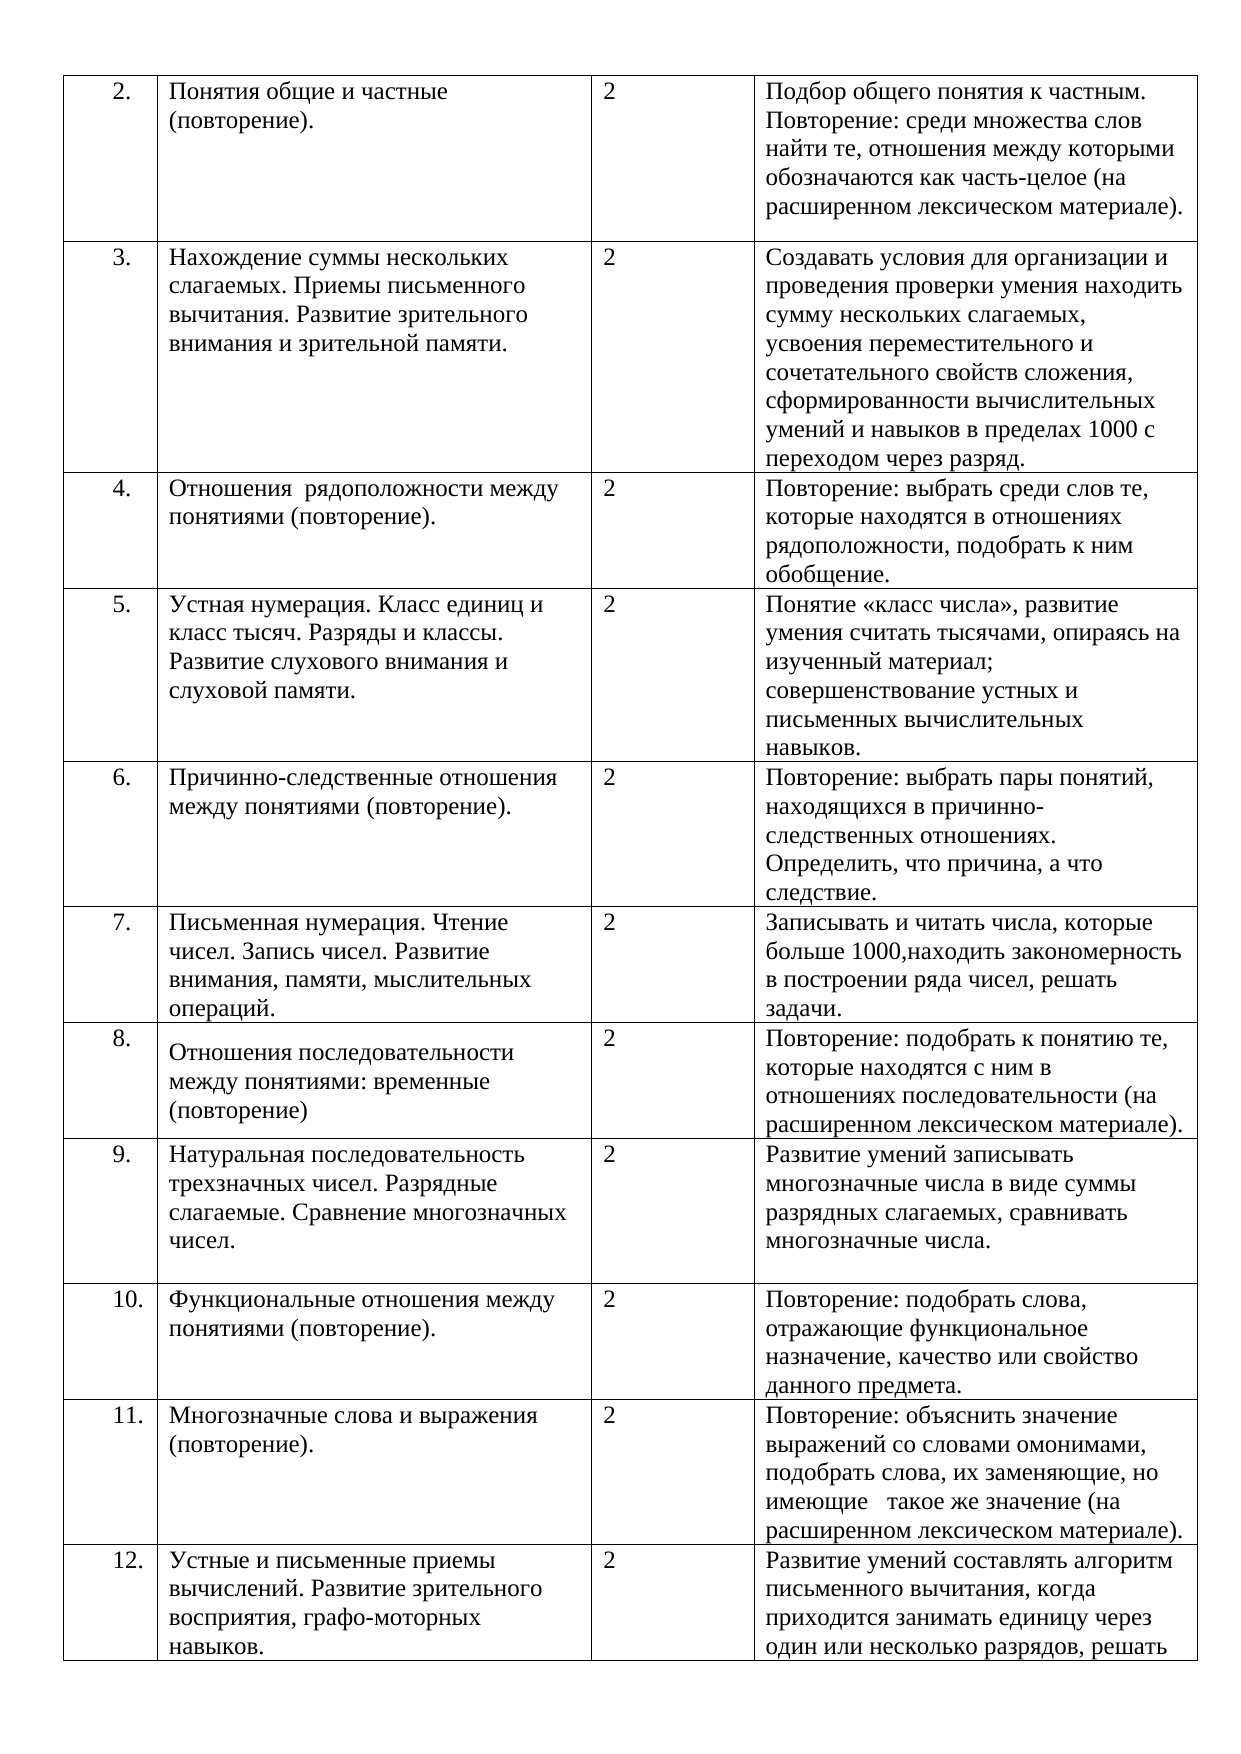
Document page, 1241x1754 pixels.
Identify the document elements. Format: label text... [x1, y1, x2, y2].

table_cell 2 [592, 1139, 754, 1283]
table_cell [64, 76, 157, 241]
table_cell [755, 1545, 1197, 1660]
table_cell 2 [592, 1284, 754, 1399]
table_cell Повторение: подобрать к понятию те, которые находятся с ним в отношениях последовательности (на расширенном лексическом материале). [755, 1023, 1197, 1138]
table_cell [64, 242, 157, 472]
table_cell Создавать условия для организации и проведения проверки умения находить сумму нескольких слагаемых, усвоения переместительного и сочетательного свойств сложения, сформированности вычислительных умений и навыков в пределах 1000 с переходом через разряд. [755, 242, 1197, 472]
table_cell [64, 1400, 157, 1544]
table_cell Понятие «класс числа», развитие умения считать тысячами, опираясь на изученный материал; совершенствование устных и письменных вычислительных навыков. [755, 589, 1197, 761]
table_cell 2 [592, 762, 754, 906]
table_cell [64, 1284, 157, 1399]
table_cell [64, 907, 157, 1022]
table_cell [64, 473, 157, 588]
table_cell [64, 1139, 157, 1283]
table_cell Многозначные слова и выражения (повторение). [158, 1400, 591, 1544]
table_cell Письменная нумерация. Чтение чисел. Запись чисел. Развитие внимания, памяти, мыслительных операций. [158, 907, 591, 1022]
table_cell Развитие умений записывать многозначные числа в виде суммы разрядных слагаемых, сравнивать многозначные числа. [755, 1139, 1197, 1283]
table_cell 2 [592, 1023, 754, 1138]
table_cell Записывать и читать числа, которые больше 1000,находить закономерность в построении ряда чисел, решать задачи. [755, 907, 1197, 1022]
table_cell [64, 589, 157, 761]
table_cell Устная нумерация. Класс единиц и класс тысяч. Разряды и классы. Развитие слухового внимания и слуховой памяти. [158, 589, 591, 761]
table_cell [64, 762, 157, 906]
table_cell [64, 1023, 157, 1138]
table_cell Натуральная последовательность трехзначных чисел. Разрядные слагаемые. Сравнение многозначных чисел. [158, 1139, 591, 1283]
table_cell 2 [592, 907, 754, 1022]
table_cell Нахождение суммы нескольких слагаемых. Приемы письменного вычитания. Развитие зрительного внимания и зрительной памяти. [158, 242, 591, 472]
table_cell 2 [592, 242, 754, 472]
table_cell Повторение: выбрать среди слов те, которые находятся в отношениях рядоположности, подобрать к ним обобщение. [755, 473, 1197, 588]
table_cell Отношения рядоположности между понятиями (повторение). [158, 473, 591, 588]
table_cell Повторение: объяснить значение выражений со словами омонимами, подобрать слова, их заменяющие, но имеющие такое же значение (на расширенном лексическом материале). [755, 1400, 1197, 1544]
table_cell Повторение: подобрать слова, отражающие функциональное назначение, качество или свойство данного предмета. [755, 1284, 1197, 1399]
table_cell Понятия общие и частные (повторение). [158, 76, 591, 241]
table_cell 2 [592, 76, 754, 241]
table_cell Подбор общего понятия к частным. Повторение: среди множества слов найти те, отношения между которыми обозначаются как часть-целое (на расширенном лексическом материале). [755, 76, 1197, 241]
table_cell 2 [592, 589, 754, 761]
table_cell 2 [592, 1400, 754, 1544]
table_cell Причинно-следственные отношения между понятиями (повторение). [158, 762, 591, 906]
table_cell Повторение: выбрать пары понятий, находящихся в причинно-следственных отношениях. Определить, что причина, а что следствие. [755, 762, 1197, 906]
table_cell 2 [592, 1545, 754, 1660]
table_cell 2 [592, 473, 754, 588]
table_cell Отношения последовательности между понятиями: временные (повторение) [158, 1023, 591, 1138]
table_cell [158, 1545, 591, 1660]
table_cell [64, 1545, 157, 1660]
table_cell Функциональные отношения между понятиями (повторение). [158, 1284, 591, 1399]
